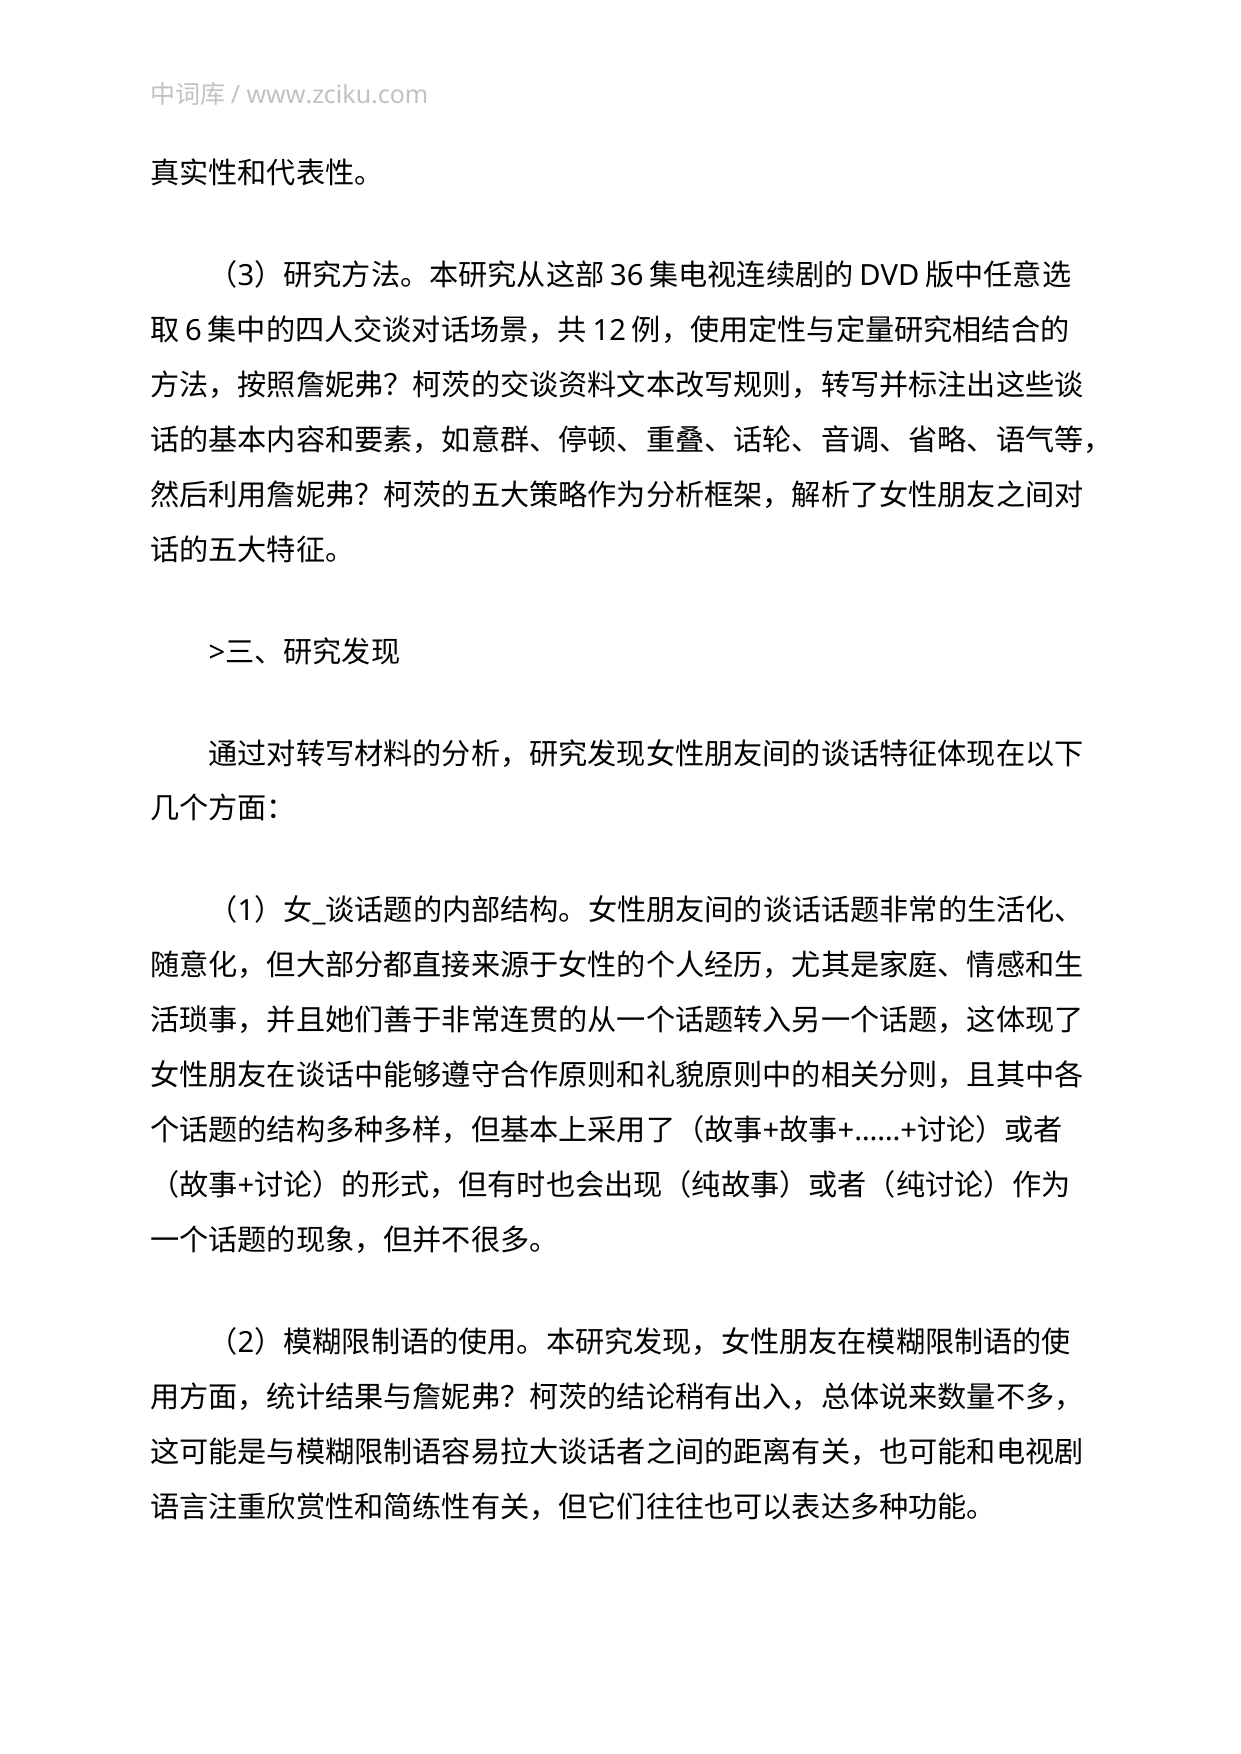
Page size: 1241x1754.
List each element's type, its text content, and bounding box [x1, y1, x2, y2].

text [150, 150, 1090, 192]
text （2）模糊限制语的使用。本研究发现，女性朋友在模糊限制语的使用方面，统计结果与詹妮弗？柯茨的结论稍有出入，总体说来数量不多，这可能是与模糊限制语容易拉大谈话者之间的距离有关，也可能和电视剧语言注重欣赏性和简练性有关，但它们往往也可以表达多种功能。 [150, 1318, 1090, 1525]
text （3）研究方法。本研究从这部36集电视连续剧的DVD版中任意选取6集中的四人交谈对话场景，共12例，使用定性与定量研究相结合的方法，按照詹妮弗？柯茨的交谈资料文本改写规则，转写并标注出这些谈话的基本内容和要素，如意群、停顿、重叠、话轮、音调、省略、语气等，然后利用詹妮弗？柯茨的五大策略作为分析框架，解析了女性朋友之间对话的五大特征。 [150, 252, 1090, 569]
text （1）女_谈话题的内部结构。女性朋友间的谈话话题非常的生活化、随意化，但大部分都直接来源于女性的个人经历，尤其是家庭、情感和生活琐事，并且她们善于非常连贯的从一个话题转入另一个话题，这体现了女性朋友在谈话中能够遵守合作原则和礼貌原则中的相关分则，且其中各个话题的结构多种多样，但基本上采用了（故事+故事+……+讨论）或者（故事+讨论）的形式，但有时也会出现（纯故事）或者（纯讨论）作为一个话题的现象，但并不很多。 [150, 887, 1090, 1259]
text >三、研究发现 [150, 628, 1090, 671]
text 通过对转写材料的分析，研究发现女性朋友间的谈话特征体现在以下几个方面： [150, 730, 1090, 827]
